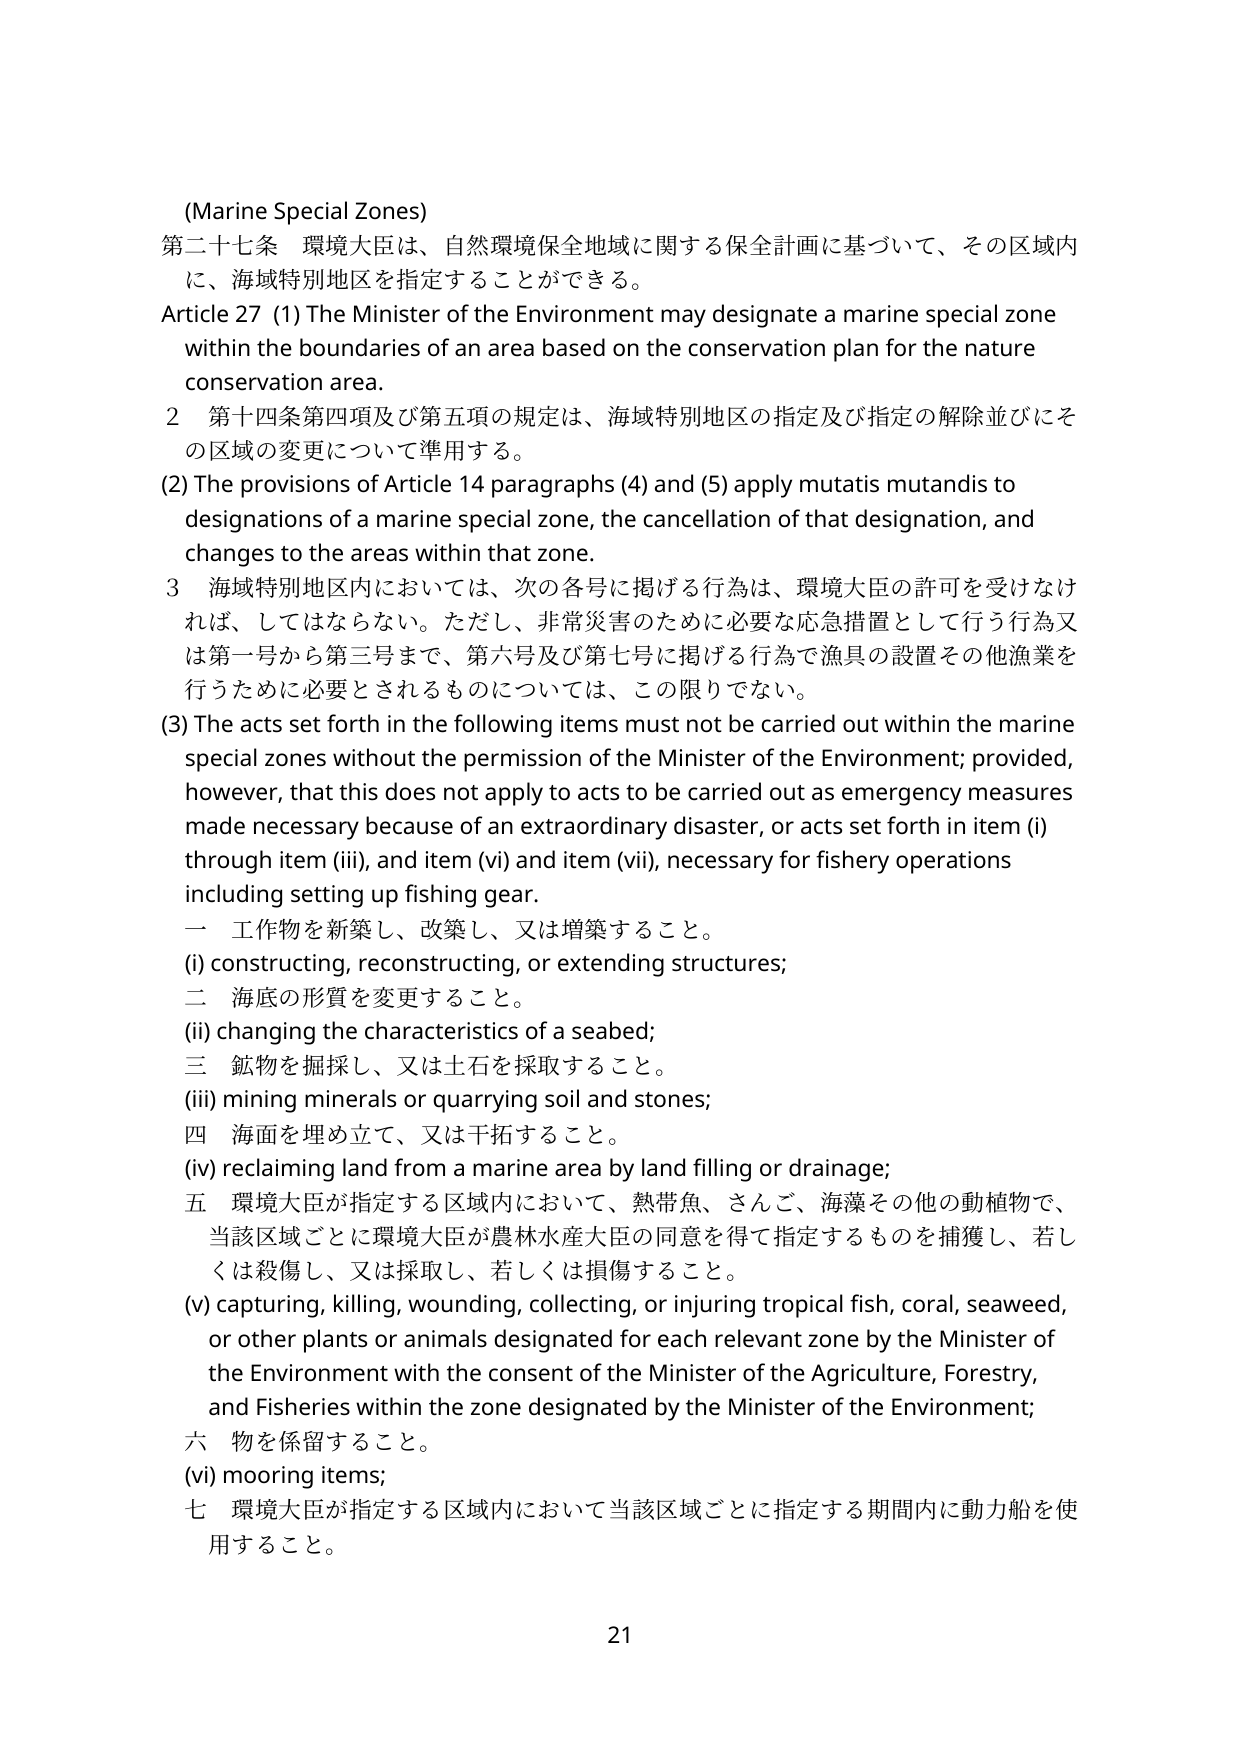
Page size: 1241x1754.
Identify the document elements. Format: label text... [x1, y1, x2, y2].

text (iii) mining minerals or quarrying soil and stones; [184, 1082, 1079, 1116]
text (iv) reclaiming land from a marine area by land filling or drainage; [184, 1150, 1079, 1184]
text (i) constructing, reconstructing, or extending structures; [184, 945, 1079, 979]
text 五 環境大臣が指定する区域内において、熱帯魚、さんご、海藻その他の動植物で、当該区域ごとに環境大臣が農林水産大臣の同意を得て指定するものを捕獲し、若しくは殺傷し、又は採取し、若しくは損傷すること。 [184, 1184, 1079, 1287]
text Article 27 (1) The Minister of the Environment may designate a marine special zone within the boundaries of an area based on the conservation plan for the nature conservation area. [161, 296, 1079, 399]
text (3) The acts set forth in the following items must not be carried out within the marine special zones without the permission of the Minister of the Environment; provided, however, that this does not apply to acts to be carried out as emergency measures made necessary because of an extraordinary disaster, or acts set forth in item (i) through item (iii), and item (vi) and item (vii), necessary for fishery operations including setting up fishing gear. [161, 706, 1079, 911]
text ２ 第十四条第四項及び第五項の規定は、海域特別地区の指定及び指定の解除並びにその区域の変更について準用する。 [161, 399, 1079, 467]
text ３ 海域特別地区内においては、次の各号に掲げる行為は、環境大臣の許可を受けなければ、してはならない。ただし、非常災害のために必要な応急措置として行う行為又は第一号から第三号まで、第六号及び第七号に掲げる行為で漁具の設置その他漁業を行うために必要とされるものについては、この限りでない。 [161, 569, 1079, 706]
text 四 海面を埋め立て、又は干拓すること。 [184, 1116, 1079, 1150]
text 一 工作物を新築し、改築し、又は増築すること。 [184, 911, 1079, 945]
text 第二十七条 環境大臣は、自然環境保全地域に関する保全計画に基づいて、その区域内に、海域特別地区を指定することができる。 [161, 228, 1079, 296]
text (ii) changing the characteristics of a seabed; [184, 1014, 1079, 1048]
text (v) capturing, killing, wounding, collecting, or injuring tropical fish, coral, seaweed, or other plants or animals designated for each relevant zone by the Minister of the Environment with the consent of the Minister of the Agriculture, Forestry, and Fisheries within the zone designated by the Minister of the Environment; [184, 1287, 1079, 1424]
text 二 海底の形質を変更すること。 [184, 979, 1079, 1014]
text (Marine Special Zones) [184, 194, 1079, 228]
text (2) The provisions of Article 14 paragraphs (4) and (5) apply mutatis mutandis to designations of a marine special zone, the cancellation of that designation, and changes to the areas within that zone. [161, 467, 1079, 569]
text 三 鉱物を掘採し、又は土石を採取すること。 [184, 1048, 1079, 1082]
text (vi) mooring items; [184, 1458, 1079, 1492]
text 七 環境大臣が指定する区域内において当該区域ごとに指定する期間内に動力船を使用すること。 [184, 1492, 1079, 1560]
text 六 物を係留すること。 [184, 1424, 1079, 1458]
